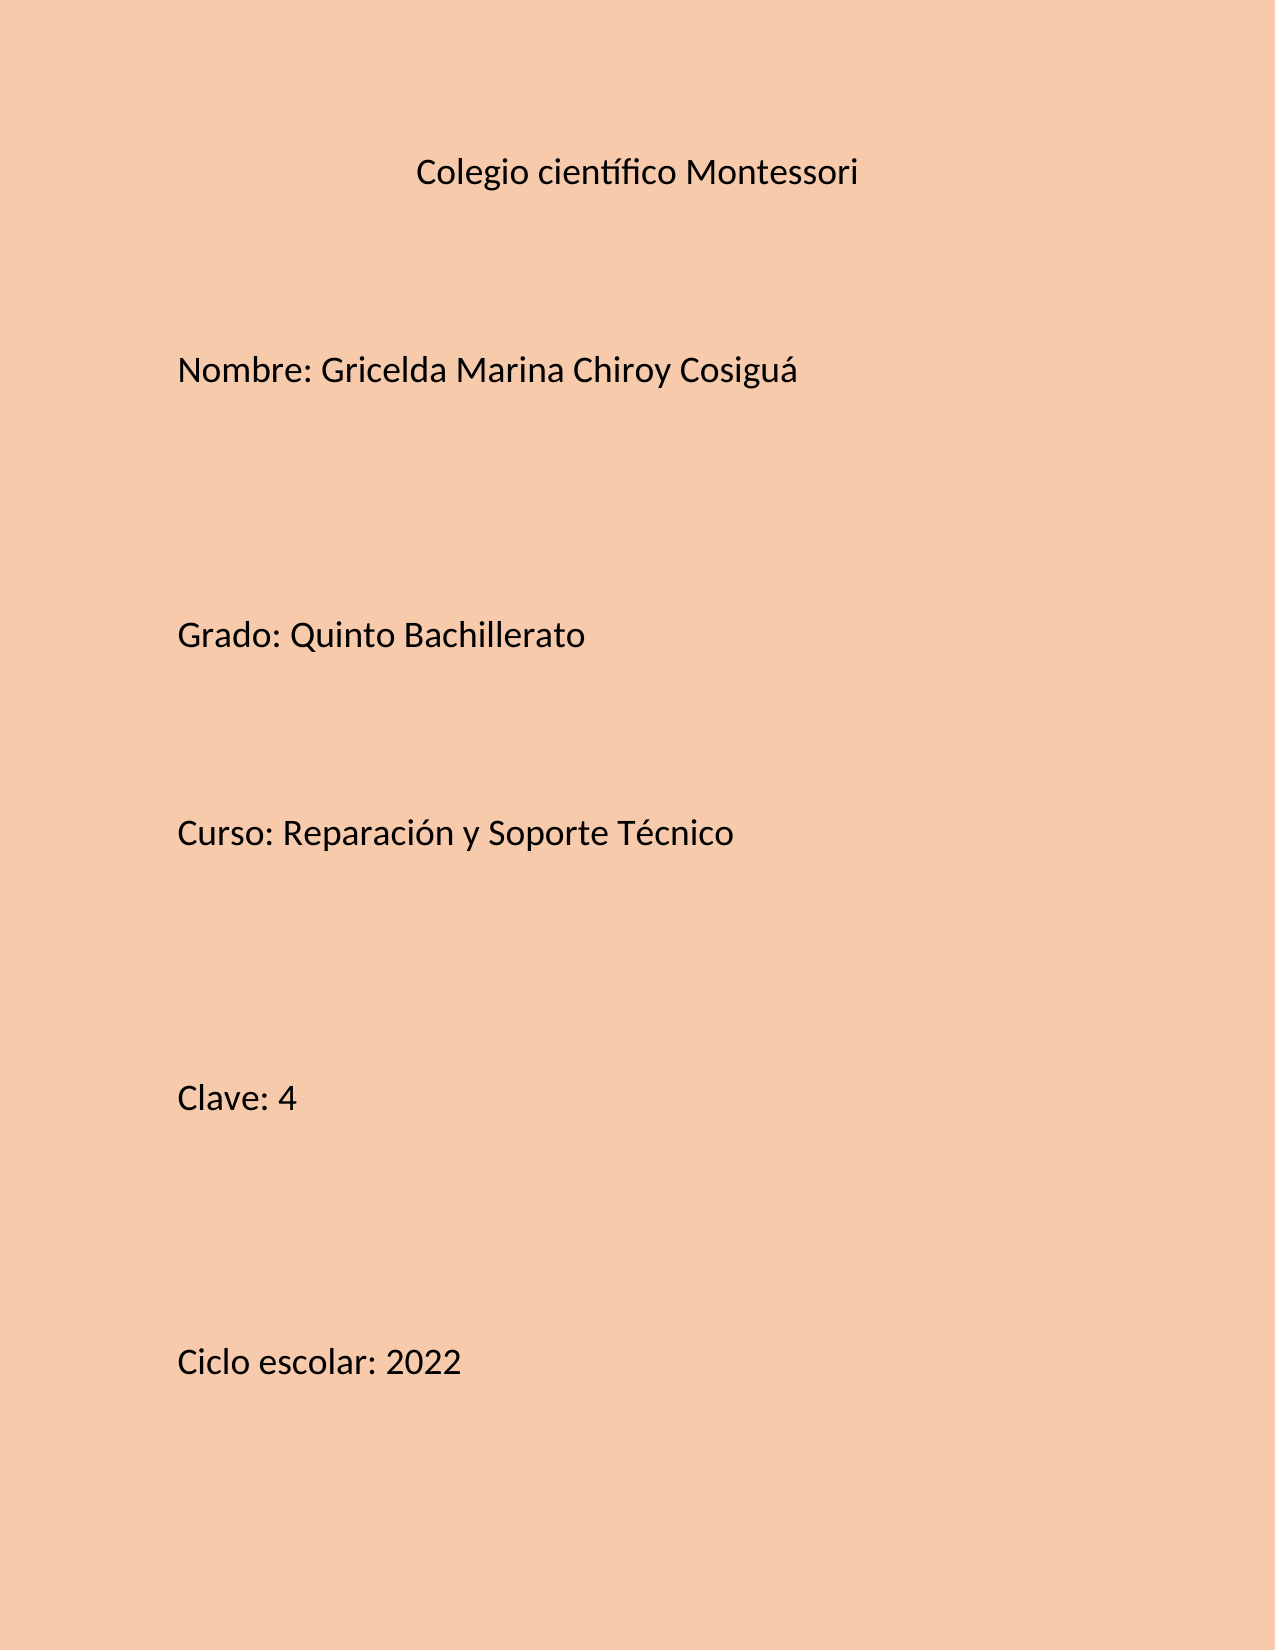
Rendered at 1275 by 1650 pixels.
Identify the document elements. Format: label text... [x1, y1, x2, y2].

text Ciclo escolar: 2022 [177, 1338, 1098, 1384]
text Curso: Reparación y Soporte Técnico [177, 809, 1098, 855]
text Clave: 4 [177, 1074, 1098, 1119]
text Grado: Quinto Bachillerato [177, 611, 1098, 656]
text Nombre: Gricelda Marina Chiroy Cosiguá [177, 346, 1098, 392]
text Colegio científico Montessori [177, 148, 1098, 193]
